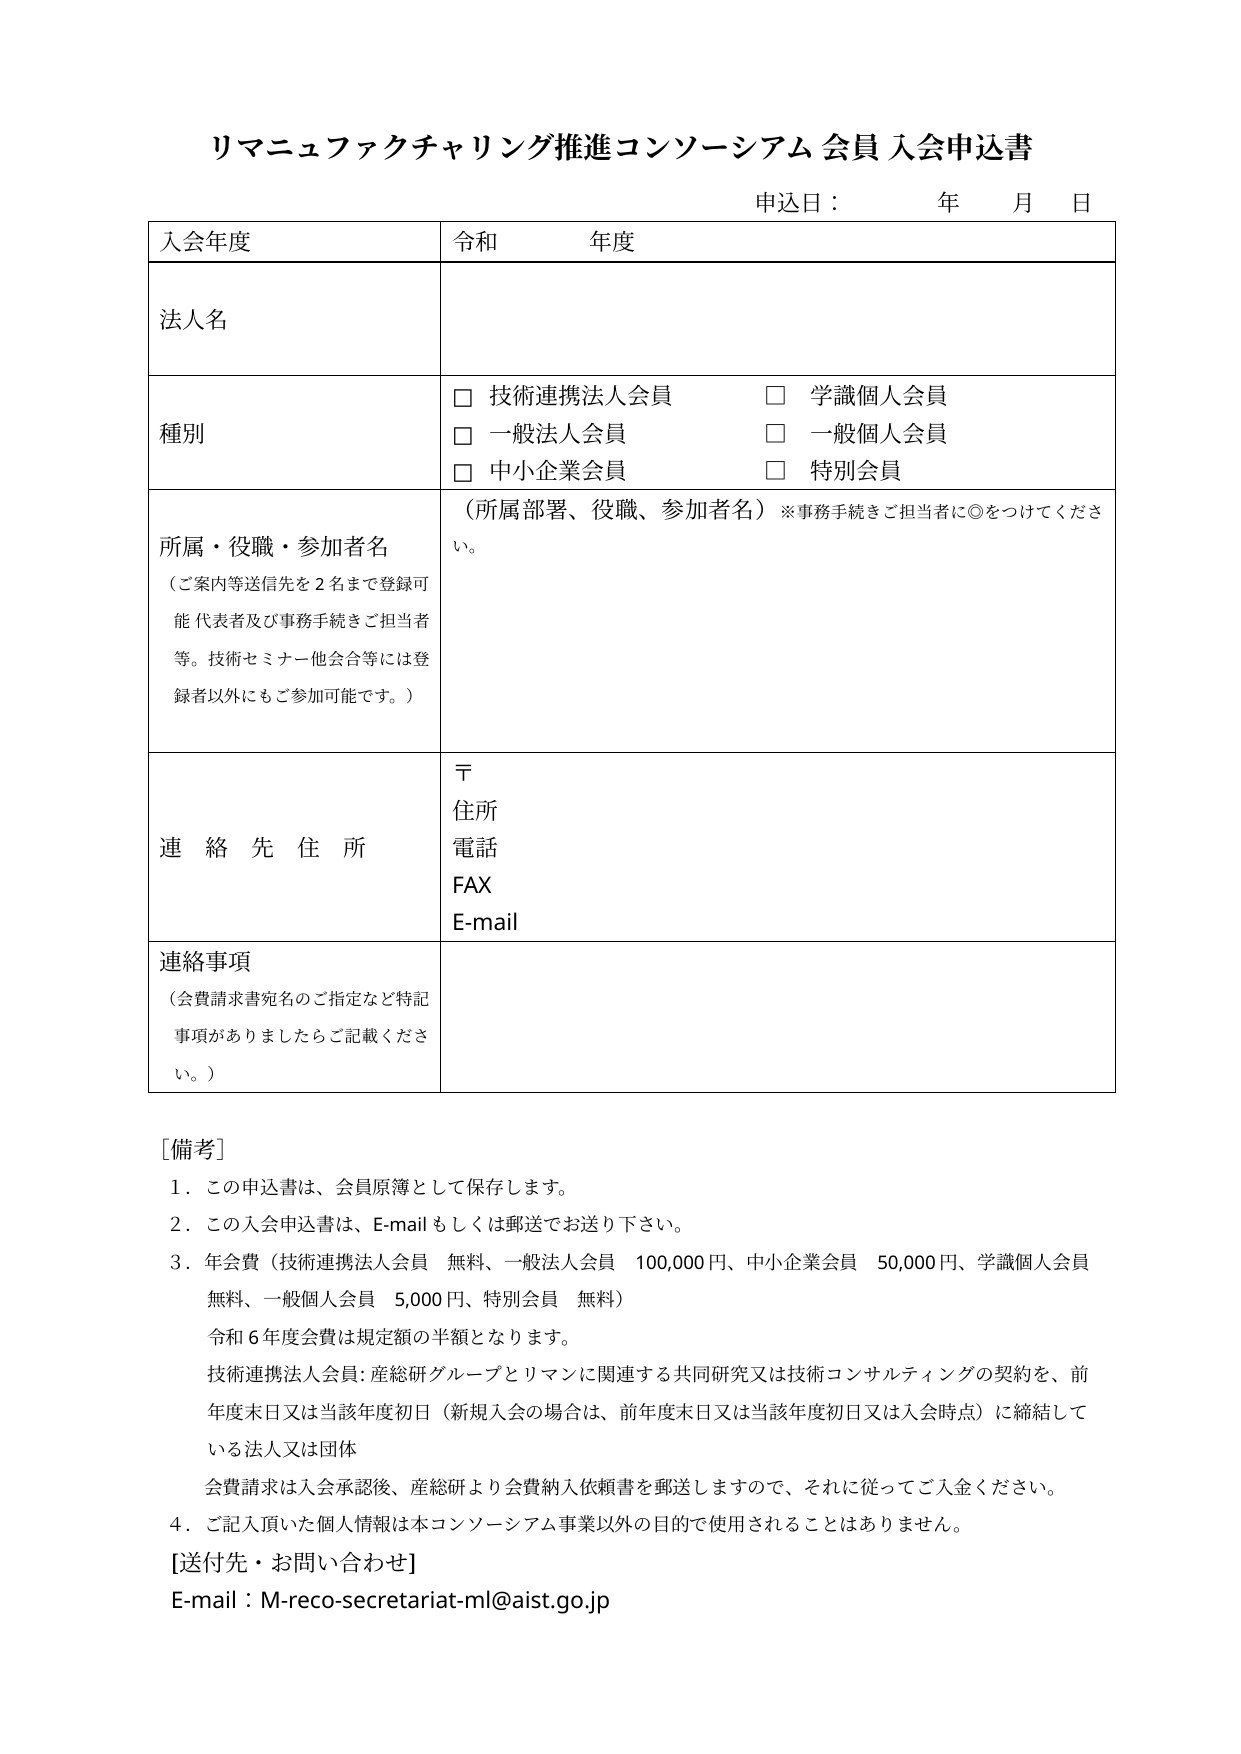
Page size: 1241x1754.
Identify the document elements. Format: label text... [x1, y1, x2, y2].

table_cell 〒 住所 電話 FAX E-mail [441, 753, 1115, 941]
table_cell [441, 942, 1115, 1092]
table_cell 連 絡 先 住 所 [149, 753, 440, 941]
table_cell 種別 [149, 376, 440, 488]
text 会費請求は入会承認後、産総研より会費納入依頼書を郵送しますので、それに従ってご入金ください。 [148, 1468, 1092, 1505]
text ［備考］ [148, 1130, 1092, 1168]
table_cell 法人名 [149, 263, 440, 375]
text 技術連携法人会員: 産総研グループとリマンに関連する共同研究又は技術コンサルティングの契約を、前年度末日又は当該年度初日（新規入会の場合は、前年度末日又は当該年度初日又は入会時点）に締結している法人又は団体 [207, 1355, 1092, 1468]
text E-mail：M-reco-secretariat-ml@aist.go.jp [148, 1580, 1092, 1618]
table_header 入会年度 [149, 222, 440, 261]
table_cell [441, 263, 1115, 375]
text 令和6年度会費は規定額の半額となります。 [207, 1318, 1092, 1355]
text リマニュファクチャリング推進コンソーシアム 会員 入会申込書 [148, 108, 1092, 183]
table_cell 連絡事項 （会費請求書宛名のご指定など特記事項がありましたらご記載ください。） [149, 942, 440, 1092]
text 申込日： 年 月 日 [148, 183, 1092, 221]
table_cell 所属・役職・参加者名 （ご案内等送信先を2名まで登録可能 代表者及び事務手続きご担当者等。技術セミナー他会合等には登録者以外にもご参加可能です。） [149, 490, 440, 752]
text ２．この入会申込書は、E-mailもしくは郵送でお送り下さい。 [148, 1205, 1092, 1243]
text 無料、一般個人会員 5,000円、特別会員 無料） [207, 1280, 1092, 1318]
table_cell 技術連携法人会員 □ 学識個人会員 一般法人会員 □ 一般個人会員 中小企業会員 □ 特別会員 [441, 376, 1115, 488]
text １．この申込書は、会員原簿として保存します。 [148, 1168, 1092, 1205]
text ４．ご記入頂いた個人情報は本コンソーシアム事業以外の目的で使用されることはありません。 [148, 1505, 1092, 1543]
table_cell （所属部署、役職、参加者名）※事務手続きご担当者に◎をつけてください。 [441, 490, 1115, 752]
table_header 令和 年度 [441, 222, 1115, 261]
text ３．年会費（技術連携法人会員 無料、一般法人会員 100,000円、中小企業会員 50,000円、学識個人会員 [148, 1243, 1092, 1280]
text [送付先・お問い合わせ] [148, 1543, 1092, 1580]
